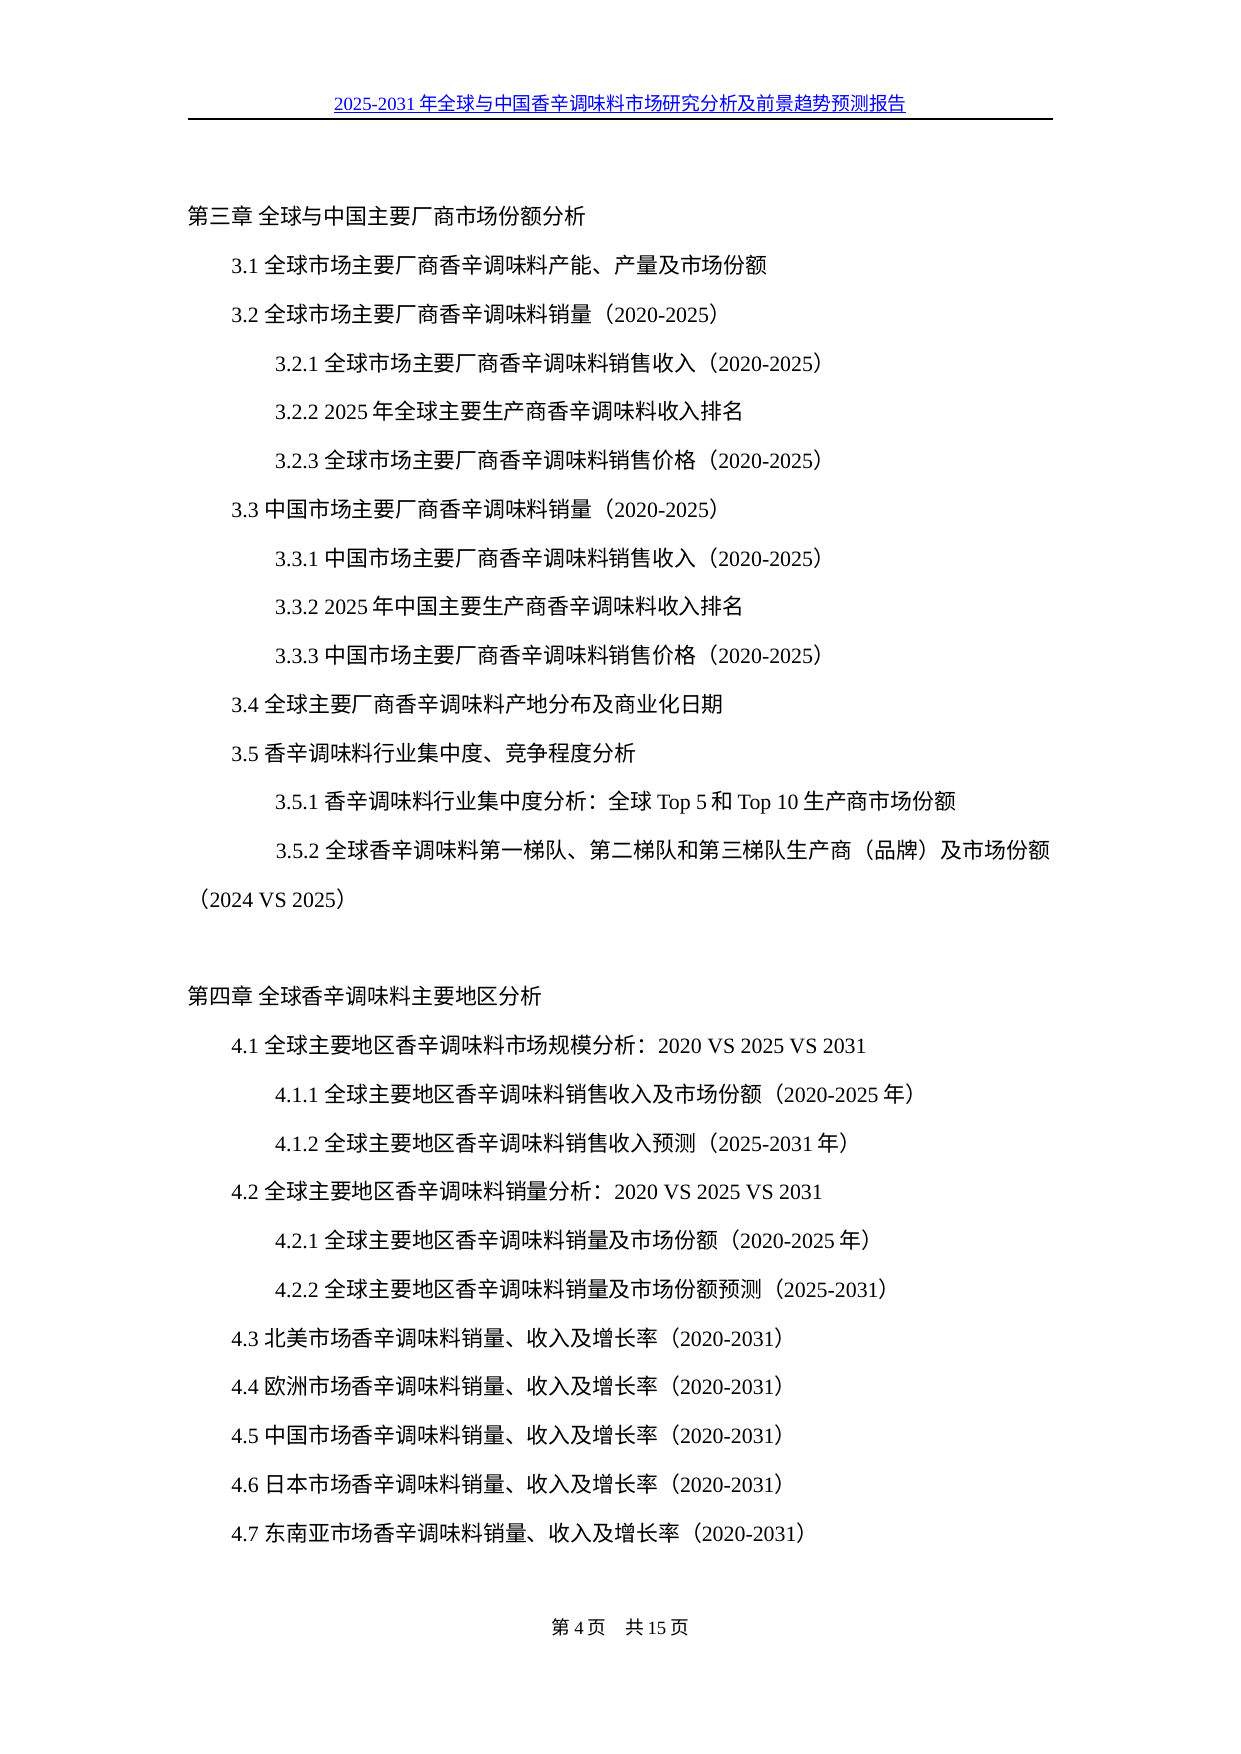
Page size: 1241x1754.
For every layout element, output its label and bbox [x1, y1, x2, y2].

text [187, 150, 1053, 1548]
